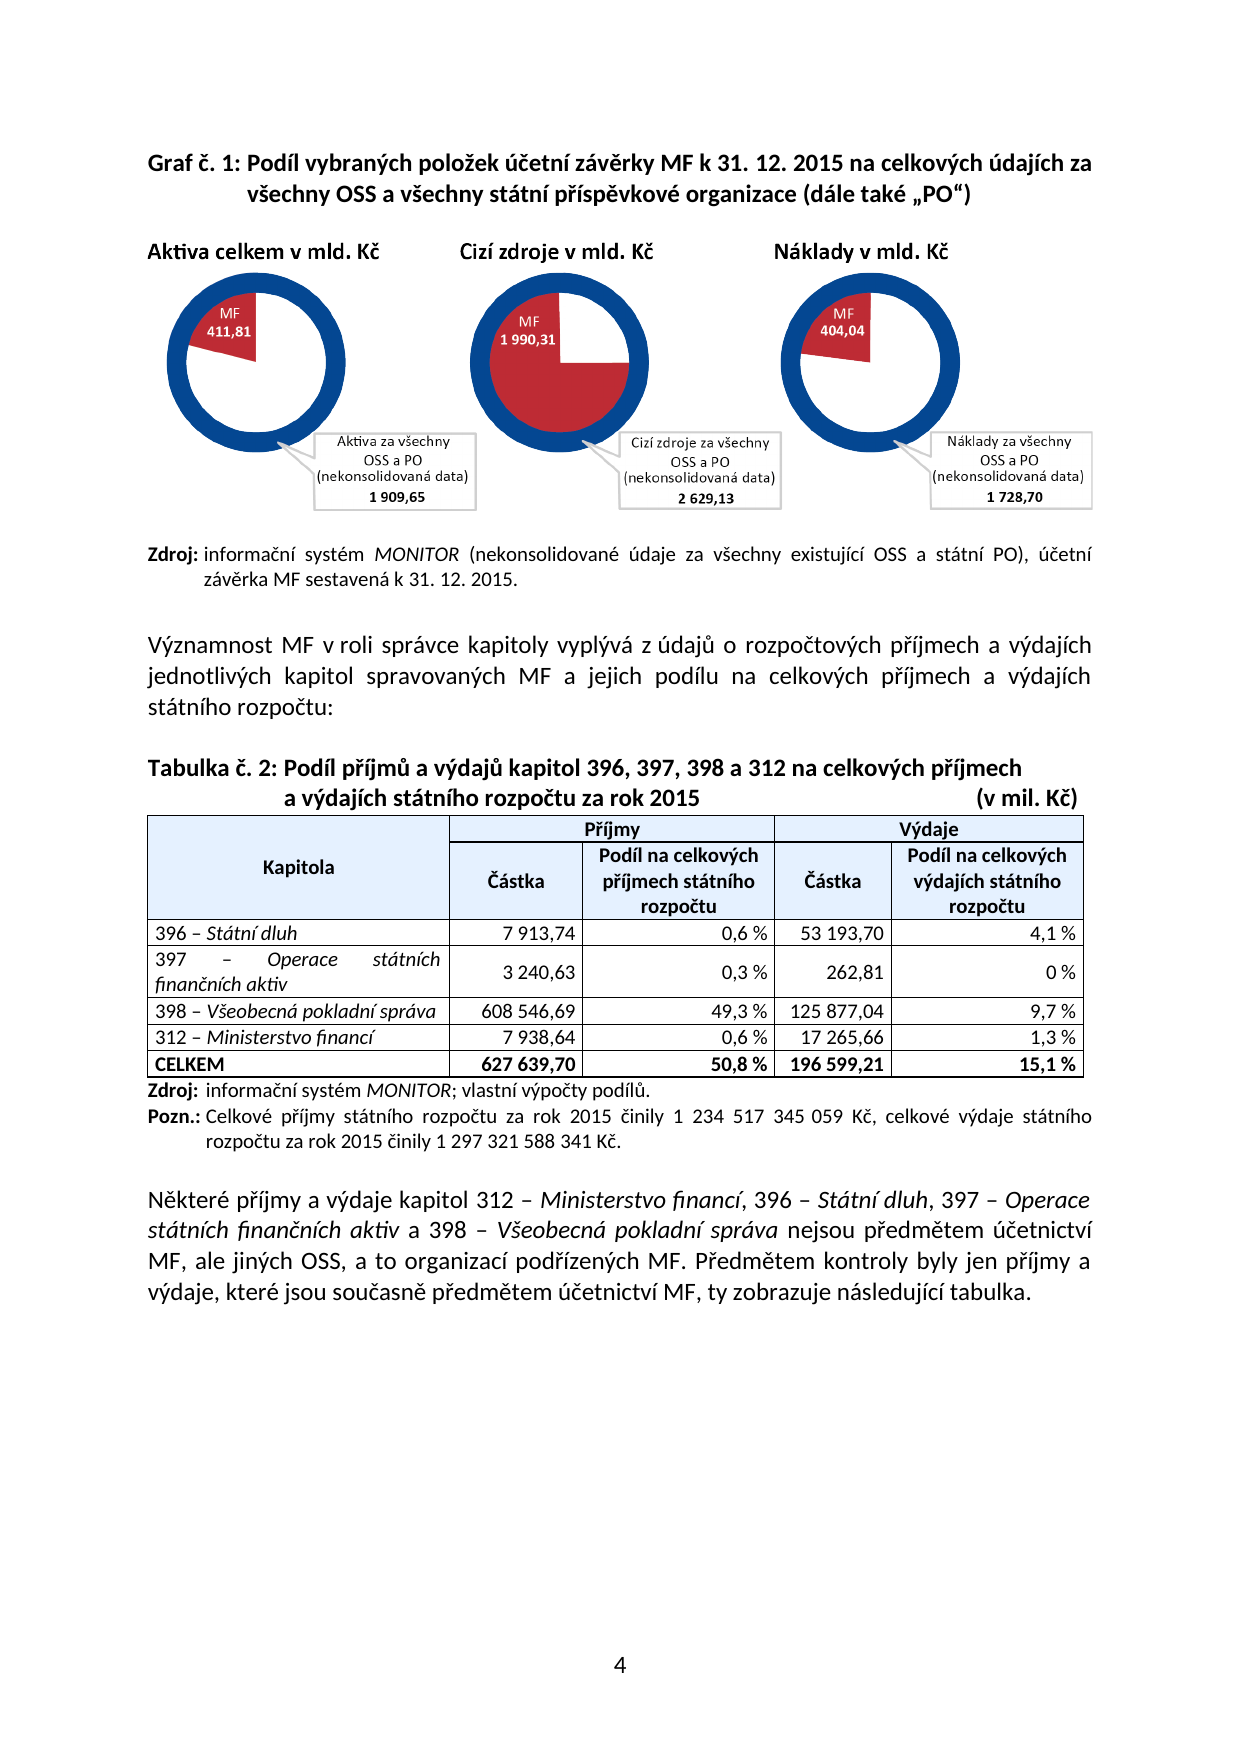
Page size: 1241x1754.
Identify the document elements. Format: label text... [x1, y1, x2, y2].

table_cell 7 938,64 [450, 1025, 582, 1050]
text Zdroj: informační systém MONITOR (nekonsolidované údaje za všechny existující OSS a státní PO), účetní závěrka MF sestavená k 31. 12. 2015. [148, 541, 1093, 592]
table_cell Částka [775, 843, 891, 919]
table_cell 608 546,69 [450, 998, 582, 1023]
text Zdroj: informační systém MONITOR; vlastní výpočty podílů. [148, 1077, 1093, 1103]
table_cell 196 599,21 [775, 1051, 891, 1076]
table_cell 397 – Operace státních finančních aktiv [148, 946, 449, 997]
table_cell 3 240,63 [450, 946, 582, 997]
table_cell 9,7 % [892, 998, 1083, 1023]
table_cell 262,81 [775, 946, 891, 997]
table_cell 398 – Všeobecná pokladní správa [148, 998, 449, 1023]
text Významnost MF v roli správce kapitoly vyplývá z údajů o rozpočtových příjmech a výdajích jednotlivých kapitol spravovaných MF a jejich podílu na celkových příjmech a výdajích státního rozpočtu: [148, 630, 1093, 721]
text Některé příjmy a výdaje kapitol 312 – Ministerstvo financí, 396 – Státní dluh, 397 – Operace státních finančních aktiv a 398 – Všeobecná pokladní správa nejsou předmětem účetnictví MF, ale jiných OSS, a to organizací podřízených MF. Předmětem kontroly byly jen příjmy a výdaje, které jsou současně předmětem účetnictví MF, ty zobrazuje následující tabulka. [148, 1184, 1093, 1306]
text Tabulka č. 2: Podíl příjmů a výdajů kapitol 396, 397, 398 a 312 na celkových příjmech a výdajích státního rozpočtu za rok 2015 (v mil. Kč) [148, 752, 1093, 813]
table_cell 125 877,04 [775, 998, 891, 1023]
table_header Výdaje [775, 816, 1083, 841]
table_cell 396 – Státní dluh [148, 920, 449, 945]
text Graf č. 1: Podíl vybraných položek účetní závěrky MF k 31. 12. 2015 na celkových údajích za všechny OSS a všechny státní příspěvkové organizace (dále také „PO“) [148, 148, 1093, 209]
table_cell 0,6 % [583, 920, 774, 945]
table_cell 4,1 % [892, 920, 1083, 945]
table_cell Podíl na celkových příjmech státního rozpočtu [583, 843, 774, 919]
table_cell 1,3 % [892, 1025, 1083, 1050]
table_cell 312 – Ministerstvo financí [148, 1025, 449, 1050]
table_cell 0,3 % [583, 946, 774, 997]
table_cell Podíl na celkových výdajích státního rozpočtu [892, 843, 1083, 919]
table_header Příjmy [450, 816, 774, 841]
table_cell 53 193,70 [775, 920, 891, 945]
table_cell 0 % [892, 946, 1083, 997]
table_header Kapitola [148, 816, 449, 919]
picture [147, 239, 1093, 511]
table_cell 17 265,66 [775, 1025, 891, 1050]
table_cell 49,3 % [583, 998, 774, 1023]
text Pozn.: Celkové příjmy státního rozpočtu za rok 2015 činily 1 234 517 345 059 Kč, celkové výdaje státního rozpočtu za rok 2015 činily 1 297 321 588 341 Kč. [148, 1103, 1093, 1154]
table_cell 7 913,74 [450, 920, 582, 945]
table_cell 627 639,70 [450, 1051, 582, 1076]
table_cell Částka [450, 843, 582, 919]
table_cell 50,8 % [583, 1051, 774, 1076]
table_cell CELKEM [148, 1051, 449, 1076]
table_cell 15,1 % [892, 1051, 1083, 1076]
table_cell 0,6 % [583, 1025, 774, 1050]
